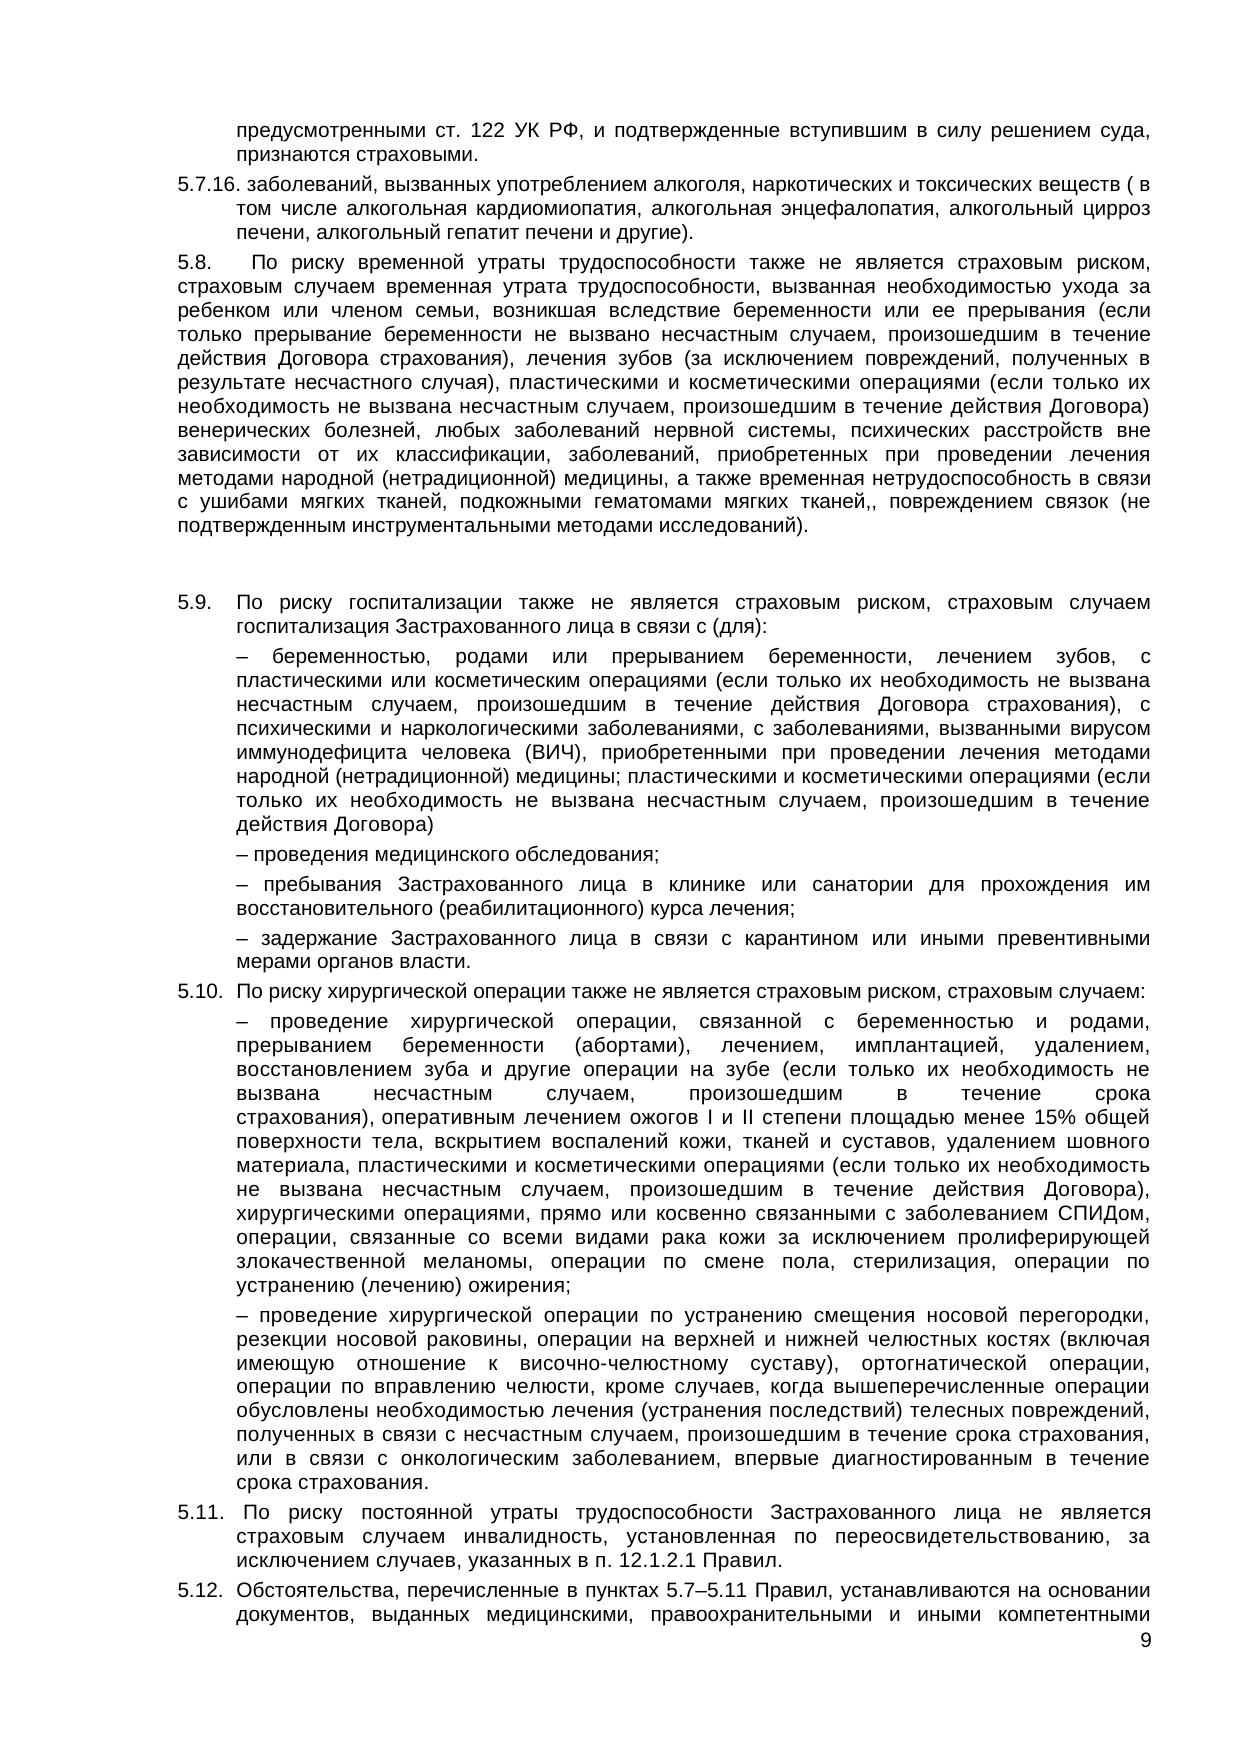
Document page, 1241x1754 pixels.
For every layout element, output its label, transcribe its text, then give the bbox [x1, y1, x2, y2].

text 5.7.16. заболеваний, вызванных употреблением алкоголя, наркотических и токсических веществ ( в том числе алкогольная кардиомиопатия, алкогольная энцефалопатия, алкогольный цирроз печени, алкогольный гепатит печени и другие). [177, 172, 1152, 244]
text – проведения медицинского обследования; [177, 842, 1152, 866]
text 5.8. По риску временной утраты трудоспособности также не является страховым риском, страховым случаем временная утрата трудоспособности, вызванная необходимостью ухода за ребенком или членом семьи, возникшая вследствие беременности или ее прерывания (если только прерывание беременности не вызвано несчастным случаем, произошедшим в течение действия Договора страхования), лечения зубов (за исключением повреждений, полученных в результате несчастного случая), пластическими и косметическими операциями (если только их необходимость не вызвана несчастным случаем, произошедшим в течение действия Договора) венерических болезней, любых заболеваний нервной системы, психических расстройств вне зависимости от их классификации, заболеваний, приобретенных при проведении лечения методами народной (нетрадиционной) медицины, а также временная нетрудоспособность в связи с ушибами мягких тканей, подкожными гематомами мягких тканей,, повреждением связок (не подтвержденным инструментальными методами исследований). [177, 250, 1152, 537]
text – беременностью, родами или прерыванием беременности, лечением зубов, с пластическими или косметическим операциями (если только их необходимость не вызвана несчастным случаем, произошедшим в течение действия Договора страхования), с психическими и наркологическими заболеваниями, с заболеваниями, вызванными вирусом иммунодефицита человека (ВИЧ), приобретенными при проведении лечения методами народной (нетрадиционной) медицины; пластическими и косметическими операциями (если только их необходимость не вызвана несчастным случаем, произошедшим в течение действия Договора) [177, 644, 1152, 836]
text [177, 118, 1152, 166]
text – задержание Застрахованного лица в связи с карантином или иными превентивными мерами органов власти. [177, 925, 1152, 973]
text – пребывания Застрахованного лица в клинике или санатории для прохождения им восстановительного (реабилитационного) курса лечения; [177, 871, 1152, 919]
text 5.9. По риску госпитализации также не является страховым риском, страховым случаем госпитализация Застрахованного лица в связи с (для): [177, 590, 1152, 638]
text 5.10. По риску хирургической операции также не является страховым риском, страховым случаем: [177, 979, 1152, 1003]
text – проведение хирургической операции по устранению смещения носовой перегородки, резекции носовой раковины, операции на верхней и нижней челюстных костях (включая имеющую отношение к височно-челюстному суставу), ортогнатической операции, операции по вправлению челюсти, кроме случаев, когда вышеперечисленные операции обусловлены необходимостью лечения (устранения последствий) телесных повреждений, полученных в связи с несчастным случаем, произошедшим в течение срока страхования, или в связи с онкологическим заболеванием, впервые диагностированным в течение срока страхования. [177, 1302, 1152, 1494]
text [177, 1578, 1152, 1626]
text – проведение хирургической операции, связанной с беременностью и родами, прерыванием беременности (абортами), лечением, имплантацией, удалением, восстановлением зуба и другие операции на зубе (если только их необходимость не вызвана несчастным случаем, произошедшим в течение срока страхования), оперативным лечением ожогов I и II степени площадью менее 15% общей поверхности тела, вскрытием воспалений кожи, тканей и суставов, удалением шовного материала, пластическими и косметическими операциями (если только их необходимость не вызвана несчастным случаем, произошедшим в течение действия Договора), хирургическими операциями, прямо или косвенно связанными с заболеванием СПИДом, операции, связанные со всеми видами рака кожи за исключением пролиферирующей злокачественной меланомы, операции по смене пола, стерилизация, операции по устранению (лечению) ожирения; [177, 1009, 1152, 1297]
text 5.11. По риску постоянной утраты трудоспособности Застрахованного лица не является страховым случаем инвалидность, установленная по переосвидетельствованию, за исключением случаев, указанных в п. 12.1.2.1 Правил. [177, 1500, 1152, 1572]
